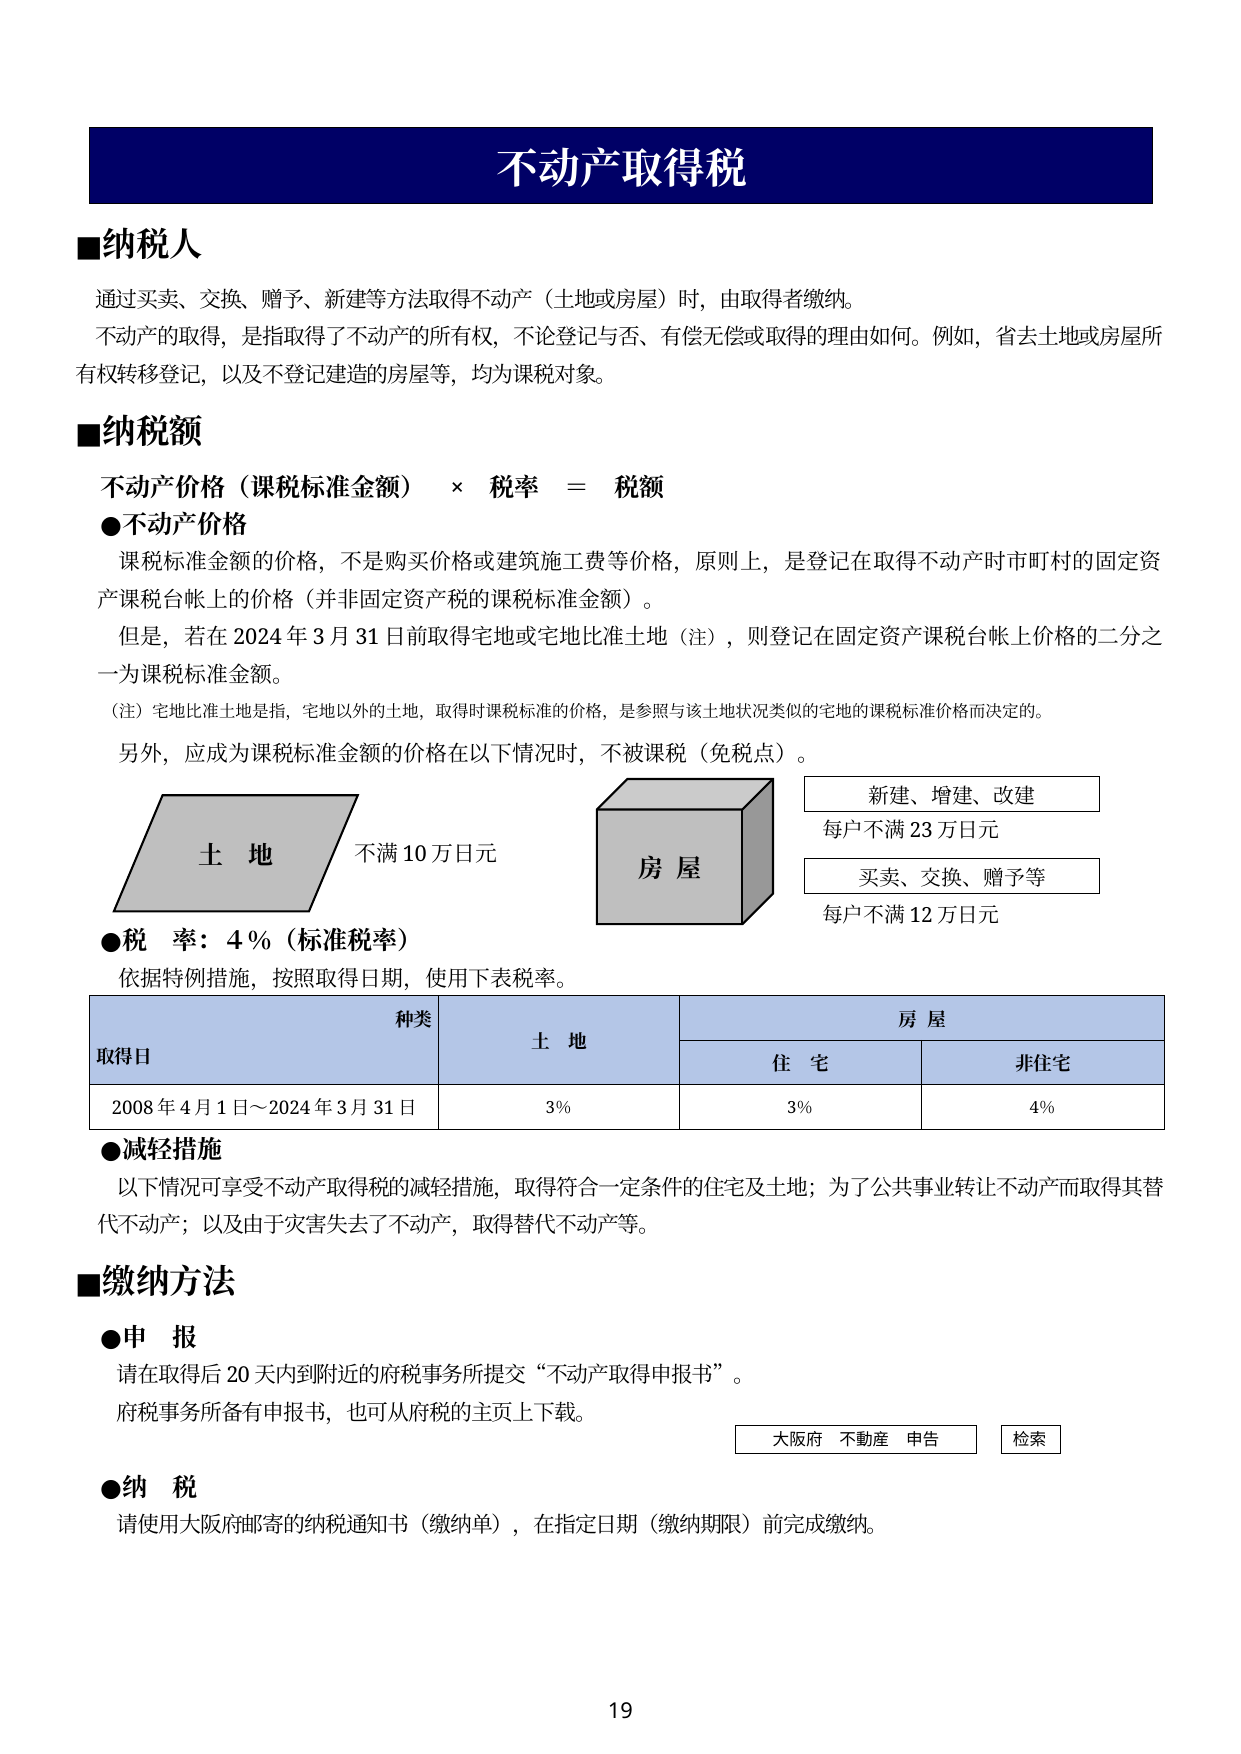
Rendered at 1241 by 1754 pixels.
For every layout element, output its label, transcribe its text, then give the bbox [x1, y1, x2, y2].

table_cell 2008年4月1日～2024年3月31日 [90, 1085, 438, 1128]
table_header 土 地 [439, 996, 679, 1084]
text 但是，若在2024年3月31日前取得宅地或宅地比准土地（注），则登记在固定资产课税台帐上价格的二分之一为课税标准金额。 [97, 617, 1165, 692]
text 请使用大阪府邮寄的纳税通知书（缴纳单），在指定日期（缴纳期限）前完成缴纳。 [97, 1504, 1165, 1542]
table_cell 非住宅 [922, 1041, 1164, 1084]
table_header 房 屋 [680, 996, 1164, 1040]
text ●税 率：４％（标准税率） [75, 920, 1165, 958]
text 不动产价格（课税标准金额） × 税率 ＝ 税额 [75, 467, 1165, 504]
text 课税标准金额的价格，不是购买价格或建筑施工费等价格，原则上，是登记在取得不动产时市町村的固定资产课税台帐上的价格（并非固定资产税的课税标准金额）。 [97, 542, 1165, 617]
table_header 检索 [1002, 1426, 1060, 1453]
text ■纳税人 [75, 204, 1165, 279]
text ●减轻措施 [75, 1129, 1165, 1167]
text ■缴纳方法 [75, 1242, 1165, 1317]
table_cell 3％ [439, 1085, 679, 1128]
table_header 大阪府 不動産 申告 [736, 1426, 976, 1453]
table_cell 3％ [680, 1085, 921, 1128]
text ●申 报 [75, 1317, 1165, 1354]
text ●不动产价格 [75, 504, 1165, 542]
text ●纳 税 [75, 1467, 1165, 1504]
table_cell 4％ [922, 1085, 1164, 1128]
text 不动产的取得，是指取得了不动产的所有权，不论登记与否、有偿无偿或取得的理由如何。例如，省去土地或房屋所有权转移登记，以及不登记建造的房屋等，均为课税对象。 [75, 317, 1165, 392]
table_header [977, 1425, 1001, 1453]
text 请在取得后20天内到附近的府税事务所提交“不动产取得申报书”。 [97, 1354, 1165, 1392]
text 以下情况可享受不动产取得税的减轻措施，取得符合一定条件的住宅及土地；为了公共事业转让不动产而取得其替代不动产；以及由于灾害失去了不动产，取得替代不动产等。 [97, 1167, 1165, 1242]
text 通过买卖、交换、赠予、新建等方法取得不动产（土地或房屋）时，由取得者缴纳。 [75, 279, 1165, 317]
table_header 不动产取得税 [90, 128, 1152, 203]
table_cell 住 宅 [680, 1041, 921, 1084]
text 另外，应成为课税标准金额的价格在以下情况时，不被课税（免税点）。 [97, 733, 1165, 770]
text 府税事务所备有申报书，也可从府税的主页上下载。 [97, 1392, 1165, 1429]
text （注）宅地比准土地是指，宅地以外的土地，取得时课税标准的价格，是参照与该土地状况类似的宅地的课税标准价格而决定的。 [75, 692, 1165, 729]
table_header 种类 取得日 [90, 996, 438, 1084]
text 依据特例措施，按照取得日期，使用下表税率。 [97, 958, 1165, 995]
text ■纳税额 [75, 392, 1165, 467]
